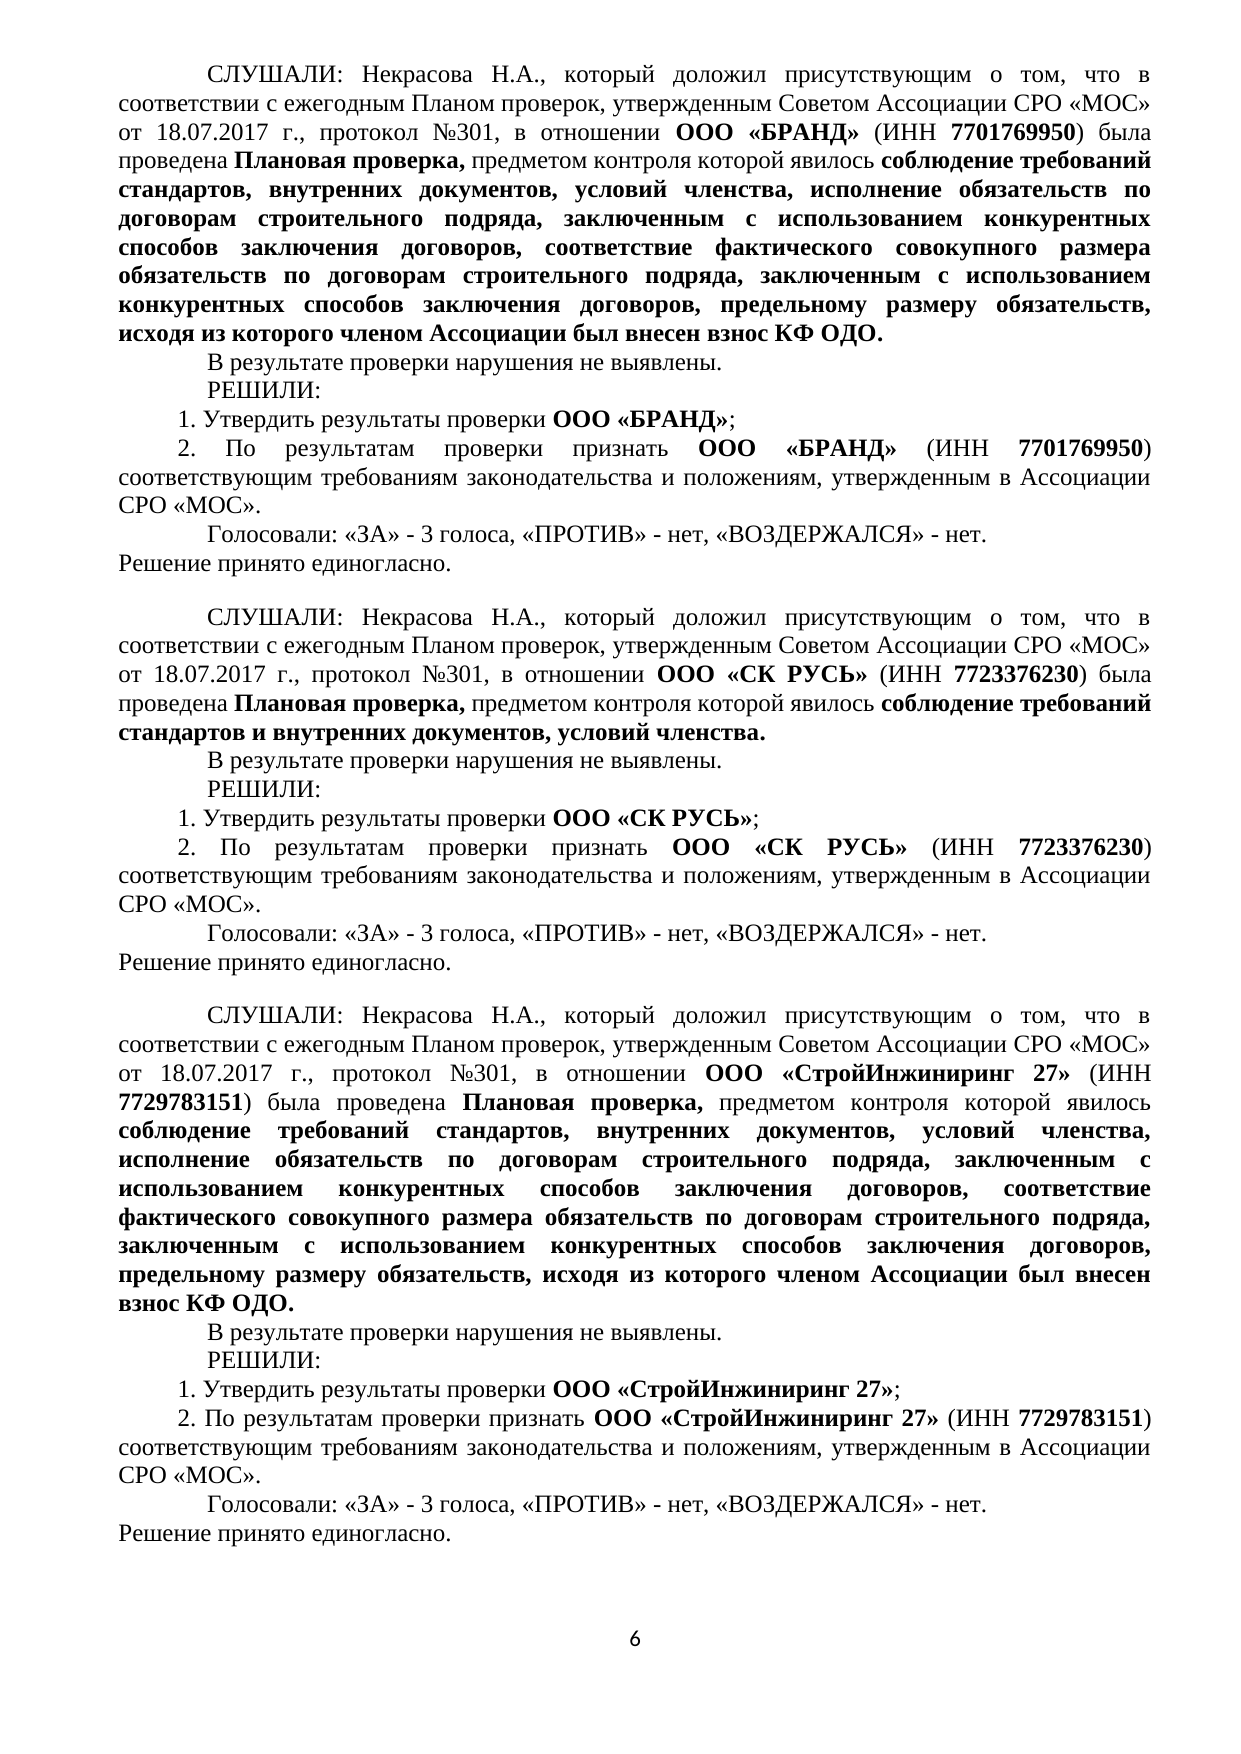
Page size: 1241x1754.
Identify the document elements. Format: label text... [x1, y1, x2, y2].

text РЕШИЛИ: [118, 1346, 1152, 1374]
text 1. Утвердить результаты проверки ООО «СК РУСЬ»; [118, 803, 1152, 832]
text СЛУШАЛИ: Некрасова Н.А., который доложил присутствующим о том, что в соответствии с ежегодным Планом проверок, утвержденным Советом Ассоциации СРО «МОС» от 18.07.2017 г., протокол №301, в отношении ООО «БРАНД» (ИНН 7701769950) была проведена Плановая проверка, предметом контроля которой явилось соблюдение требований стандартов, внутренних документов, условий членства, исполнение обязательств по договорам строительного подряда, заключенным с использованием конкурентных способов заключения договоров, соответствие фактического совокупного размера обязательств по договорам строительного подряда, заключенным с использованием конкурентных способов заключения договоров, предельному размеру обязательств, исходя из которого членом Ассоциации был внесен взнос КФ ОДО. [118, 59, 1152, 347]
text Голосовали: «ЗА» - 3 голоса, «ПРОТИВ» - нет, «ВОЗДЕРЖАЛСЯ» - нет. [118, 1489, 1152, 1518]
text Решение принято единогласно. [118, 947, 1152, 975]
text Голосовали: «ЗА» - 3 голоса, «ПРОТИВ» - нет, «ВОЗДЕРЖАЛСЯ» - нет. [118, 519, 1152, 548]
text 1. Утвердить результаты проверки ООО «СтройИнжиниринг 27»; [118, 1374, 1152, 1403]
text РЕШИЛИ: [118, 375, 1152, 404]
text В результате проверки нарушения не выявлены. [118, 347, 1152, 375]
text СЛУШАЛИ: Некрасова Н.А., который доложил присутствующим о том, что в соответствии с ежегодным Планом проверок, утвержденным Советом Ассоциации СРО «МОС» от 18.07.2017 г., протокол №301, в отношении ООО «СтройИнжиниринг 27» (ИНН 7729783151) была проведена Плановая проверка, предметом контроля которой явилось соблюдение требований стандартов, внутренних документов, условий членства, исполнение обязательств по договорам строительного подряда, заключенным с использованием конкурентных способов заключения договоров, соответствие фактического совокупного размера обязательств по договорам строительного подряда, заключенным с использованием конкурентных способов заключения договоров, предельному размеру обязательств, исходя из которого членом Ассоциации был внесен взнос КФ ОДО. [118, 1001, 1152, 1317]
text РЕШИЛИ: [118, 774, 1152, 803]
text 2. По результатам проверки признать ООО «СтройИнжиниринг 27» (ИНН 7729783151) соответствующим требованиям законодательства и положениям, утвержденным в Ассоциации СРО «МОС». [118, 1403, 1152, 1489]
text СЛУШАЛИ: Некрасова Н.А., который доложил присутствующим о том, что в соответствии с ежегодным Планом проверок, утвержденным Советом Ассоциации СРО «МОС» от 18.07.2017 г., протокол №301, в отношении ООО «СК РУСЬ» (ИНН 7723376230) была проведена Плановая проверка, предметом контроля которой явилось соблюдение требований стандартов и внутренних документов, условий членства. [118, 602, 1152, 745]
text Голосовали: «ЗА» - 3 голоса, «ПРОТИВ» - нет, «ВОЗДЕРЖАЛСЯ» - нет. [118, 918, 1152, 947]
text 1. Утвердить результаты проверки ООО «БРАНД»; [118, 404, 1152, 433]
text В результате проверки нарушения не выявлены. [118, 1317, 1152, 1346]
text Решение принято единогласно. [118, 1518, 1152, 1547]
text В результате проверки нарушения не выявлены. [118, 745, 1152, 774]
text Решение принято единогласно. [118, 548, 1152, 577]
text 2. По результатам проверки признать ООО «БРАНД» (ИНН 7701769950) соответствующим требованиям законодательства и положениям, утвержденным в Ассоциации СРО «МОС». [118, 433, 1152, 519]
text 2. По результатам проверки признать ООО «СК РУСЬ» (ИНН 7723376230) соответствующим требованиям законодательства и положениям, утвержденным в Ассоциации СРО «МОС». [118, 832, 1152, 918]
